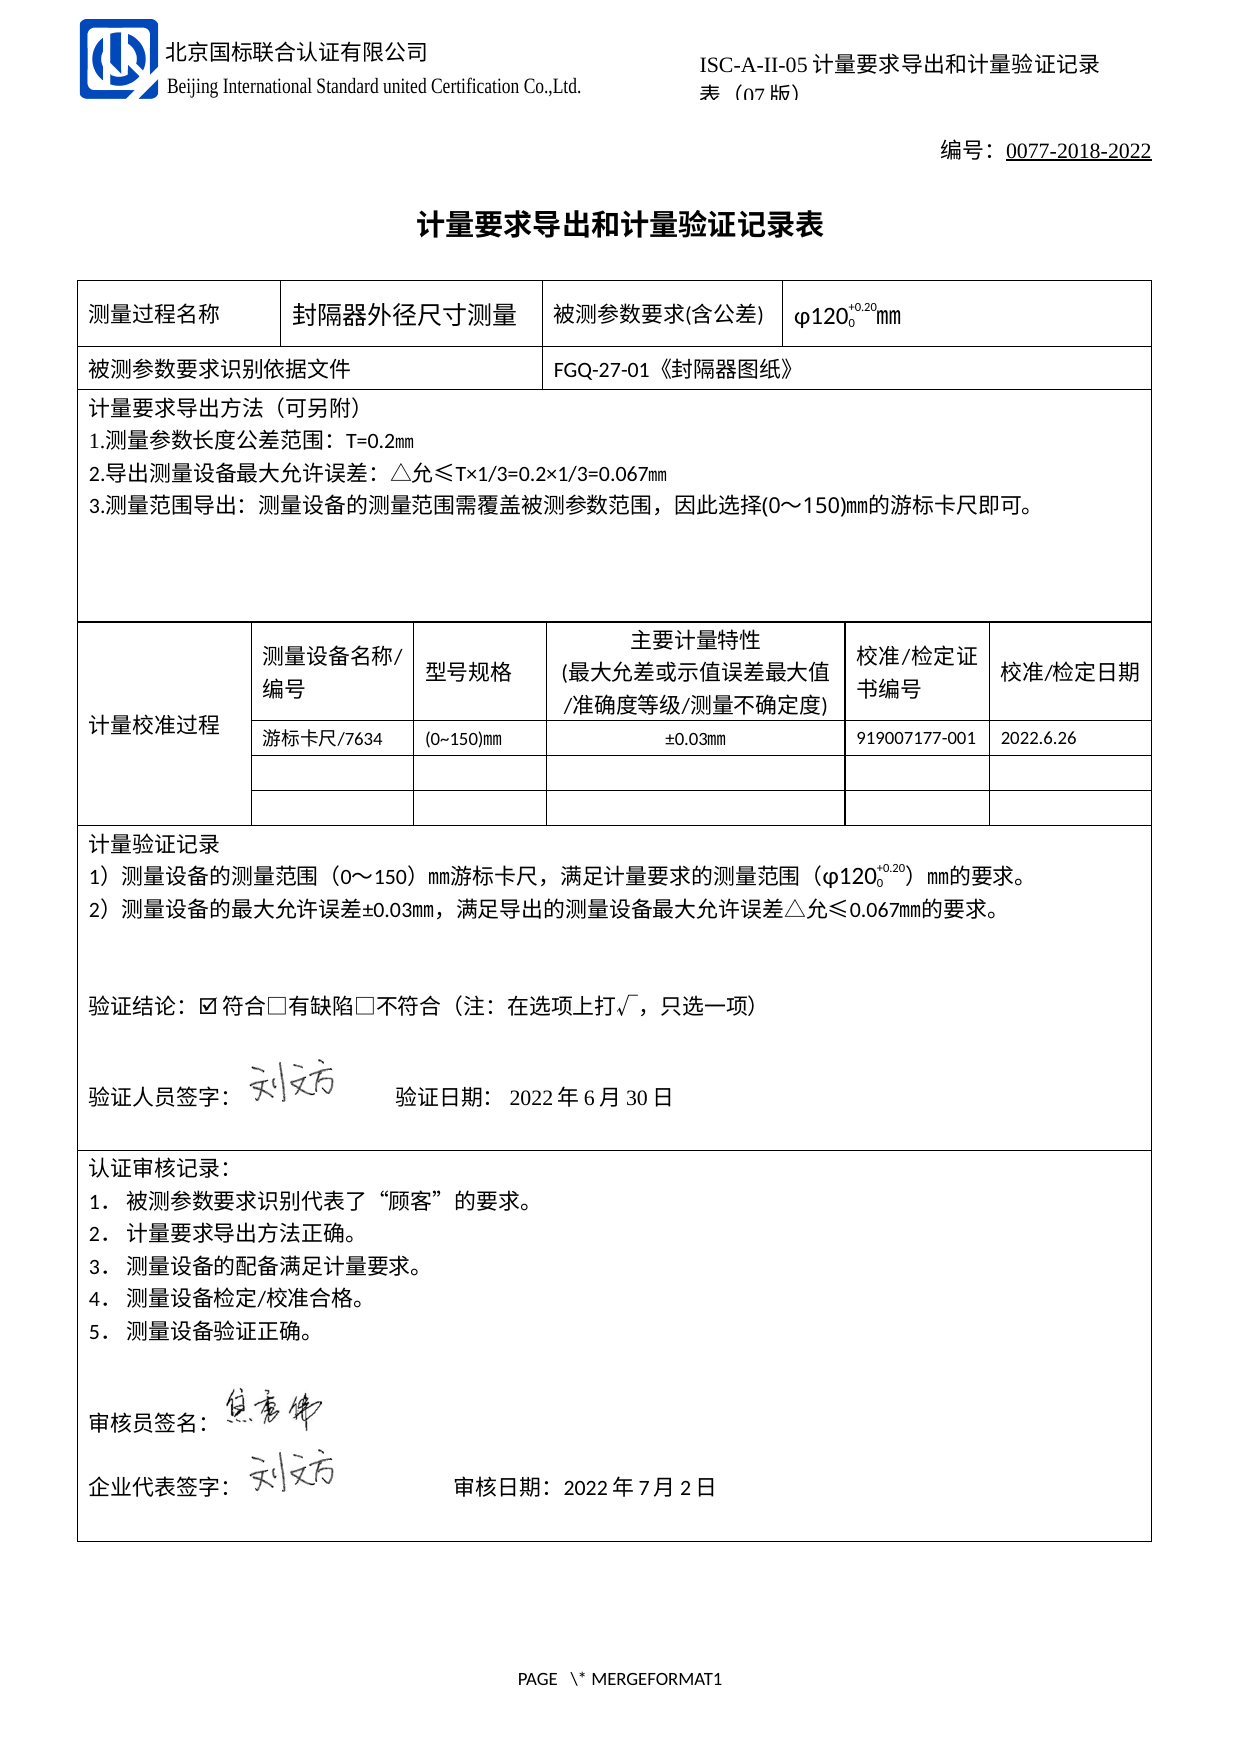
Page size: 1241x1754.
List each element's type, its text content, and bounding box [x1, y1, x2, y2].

table_cell 游标卡尺/7634 [252, 721, 413, 755]
table_cell 2022.6.26 [990, 721, 1151, 755]
table_header φ120+0.20 0㎜ [783, 281, 1151, 346]
table_header 被测参数要求(含公差) [543, 281, 782, 346]
table_cell [414, 791, 546, 825]
picture [219, 1378, 327, 1432]
table_cell ±0.03㎜ [547, 721, 844, 755]
table_cell 919007177-001 [846, 721, 989, 755]
table_cell [414, 756, 546, 790]
table_cell 测量设备名称/编号 [252, 623, 413, 720]
table_cell [547, 791, 844, 825]
table_cell [252, 756, 413, 790]
table_cell 计量要求导出方法（可另附） 1.测量参数长度公差范围：T=0.2㎜ 2.导出测量设备最大允许误差：△允≤T×1/3=0.2×1/3=0.067㎜ 3.测量范围导出：测量设备的测量范围需覆盖被测参数范围，因此选择(0～150)㎜的游标卡尺即可。 [78, 390, 1151, 621]
text 编号：0077-2018-2022 [89, 132, 1152, 165]
picture [241, 1053, 342, 1106]
table_cell 型号规格 [414, 623, 546, 720]
table_cell 校准/检定证书编号 [846, 623, 989, 720]
table_cell FGQ-27-01《封隔器图纸》 [543, 347, 1151, 389]
table_cell [846, 756, 989, 790]
table_cell 主要计量特性 (最大允差或示值误差最大值/准确度等级/测量不确定度) [547, 623, 844, 720]
table_cell [252, 791, 413, 825]
table_cell 认证审核记录： 被测参数要求识别代表了“顾客”的要求。 计量要求导出方法正确。 测量设备的配备满足计量要求。 测量设备检定/校准合格。 测量设备验证正确。 审核员签名： 企业代表签字： 审核日期：2022年7月2日 [78, 1151, 1151, 1541]
table_header 测量过程名称 [78, 281, 280, 346]
table_cell [990, 791, 1151, 825]
table_cell [990, 756, 1151, 790]
picture [79, 19, 159, 99]
text 计量要求导出和计量验证记录表 [89, 190, 1152, 255]
table_cell (0~150)㎜ [414, 721, 546, 755]
table_header 封隔器外径尺寸测量 [281, 281, 542, 346]
picture [241, 1443, 342, 1496]
table_cell 计量校准过程 [78, 623, 251, 825]
table_cell 被测参数要求识别依据文件 [78, 347, 542, 389]
table_cell 校准/检定日期 [990, 623, 1151, 720]
table_cell [846, 791, 989, 825]
table_cell [547, 756, 844, 790]
table_cell 计量验证记录 1）测量设备的测量范围（0～150）㎜游标卡尺，满足计量要求的测量范围（φ120+0.20 0）㎜的要求。 2）测量设备的最大允许误差±0.03㎜，满足导出的测量设备最大允许误差△允≤0.067㎜的要求。 验证结论：符合□有缺陷□不符合（注：在选项上打√，只选一项） 验证人员签字： 验证日期： 2022年6月 30日 [78, 826, 1151, 1150]
